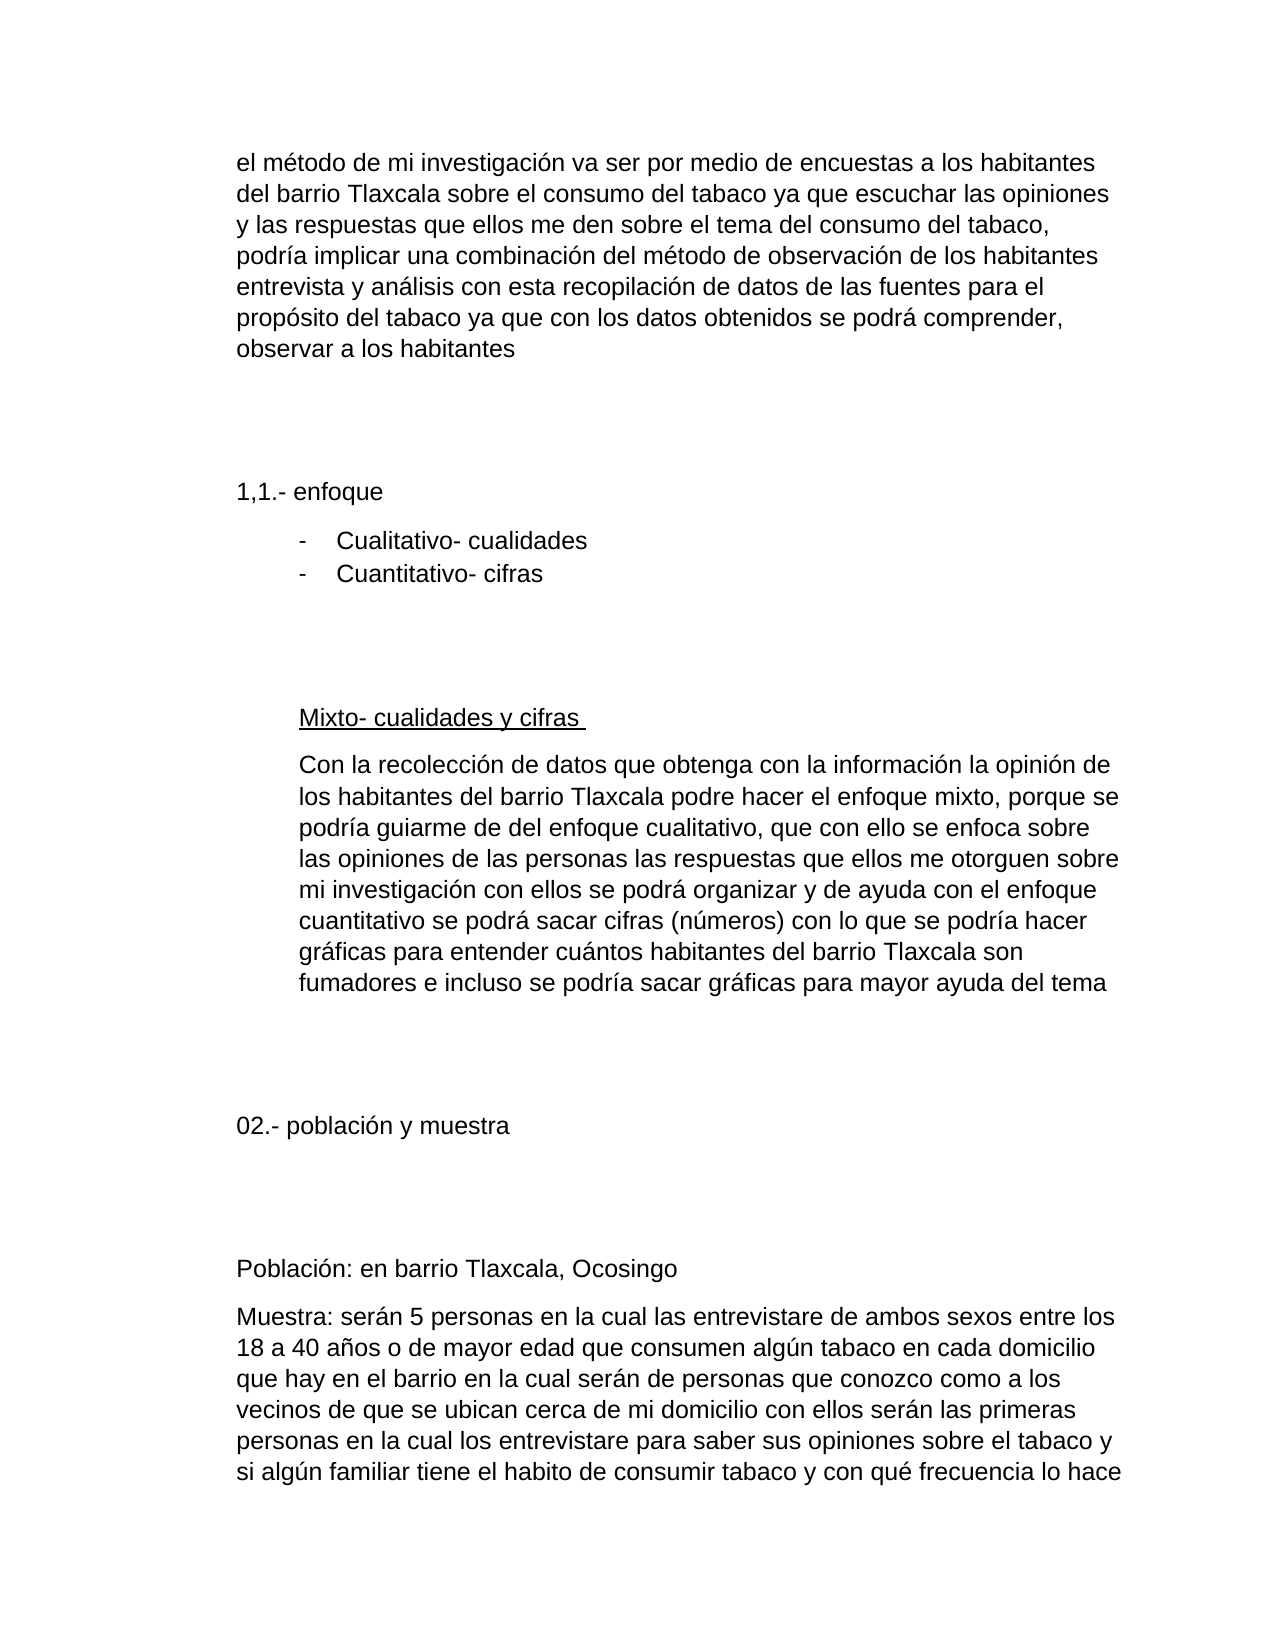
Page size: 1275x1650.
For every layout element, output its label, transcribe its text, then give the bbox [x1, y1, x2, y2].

text Con la recolección de datos que obtenga con la información la opinión de los habitantes del barrio Tlaxcala podre hacer el enfoque mixto, porque se podría guiarme de del enfoque cualitativo, que con ello se enfoca sobre las opiniones de las personas las respuestas que ellos me otorguen sobre mi investigación con ellos se podrá organizar y de ayuda con el enfoque cuantitativo se podrá sacar cifras (números) con lo que se podría hacer gráficas para entender cuántos habitantes del barrio Tlaxcala son fumadores e incluso se podría sacar gráficas para mayor ayuda del tema [299, 750, 1127, 996]
text Población: en barrio Tlaxcala, Ocosingo [236, 1254, 1127, 1283]
list Cuantitativo- cifras [299, 558, 1127, 588]
text 02.- población y muestra [236, 1111, 1127, 1139]
text 1,1.- enfoque [236, 477, 1127, 506]
text el método de mi investigación va ser por medio de encuestas a los habitantes del barrio Tlaxcala sobre el consumo del tabaco ya que escuchar las opiniones y las respuestas que ellos me den sobre el tema del consumo del tabaco, podría implicar una combinación del método de observación de los habitantes entrevista y análisis con esta recopilación de datos de las fuentes para el propósito del tabaco ya que con los datos obtenidos se podrá comprender, observar a los habitantes [236, 148, 1127, 363]
text Muestra: serán 5 personas en la cual las entrevistare de ambos sexos entre los 18 a 40 años o de mayor edad que consumen algún tabaco en cada domicilio que hay en el barrio en la cual serán de personas que conozco como a los vecinos de que se ubican cerca de mi domicilio con ellos serán las primeras personas en la cual los entrevistare para saber sus opiniones sobre el tabaco y si algún familiar tiene el habito de consumir tabaco y con qué frecuencia lo hace [236, 1302, 1127, 1486]
text Mixto- cualidades y cifras [299, 703, 1127, 731]
list Cualitativo- cualidades [299, 525, 1127, 555]
